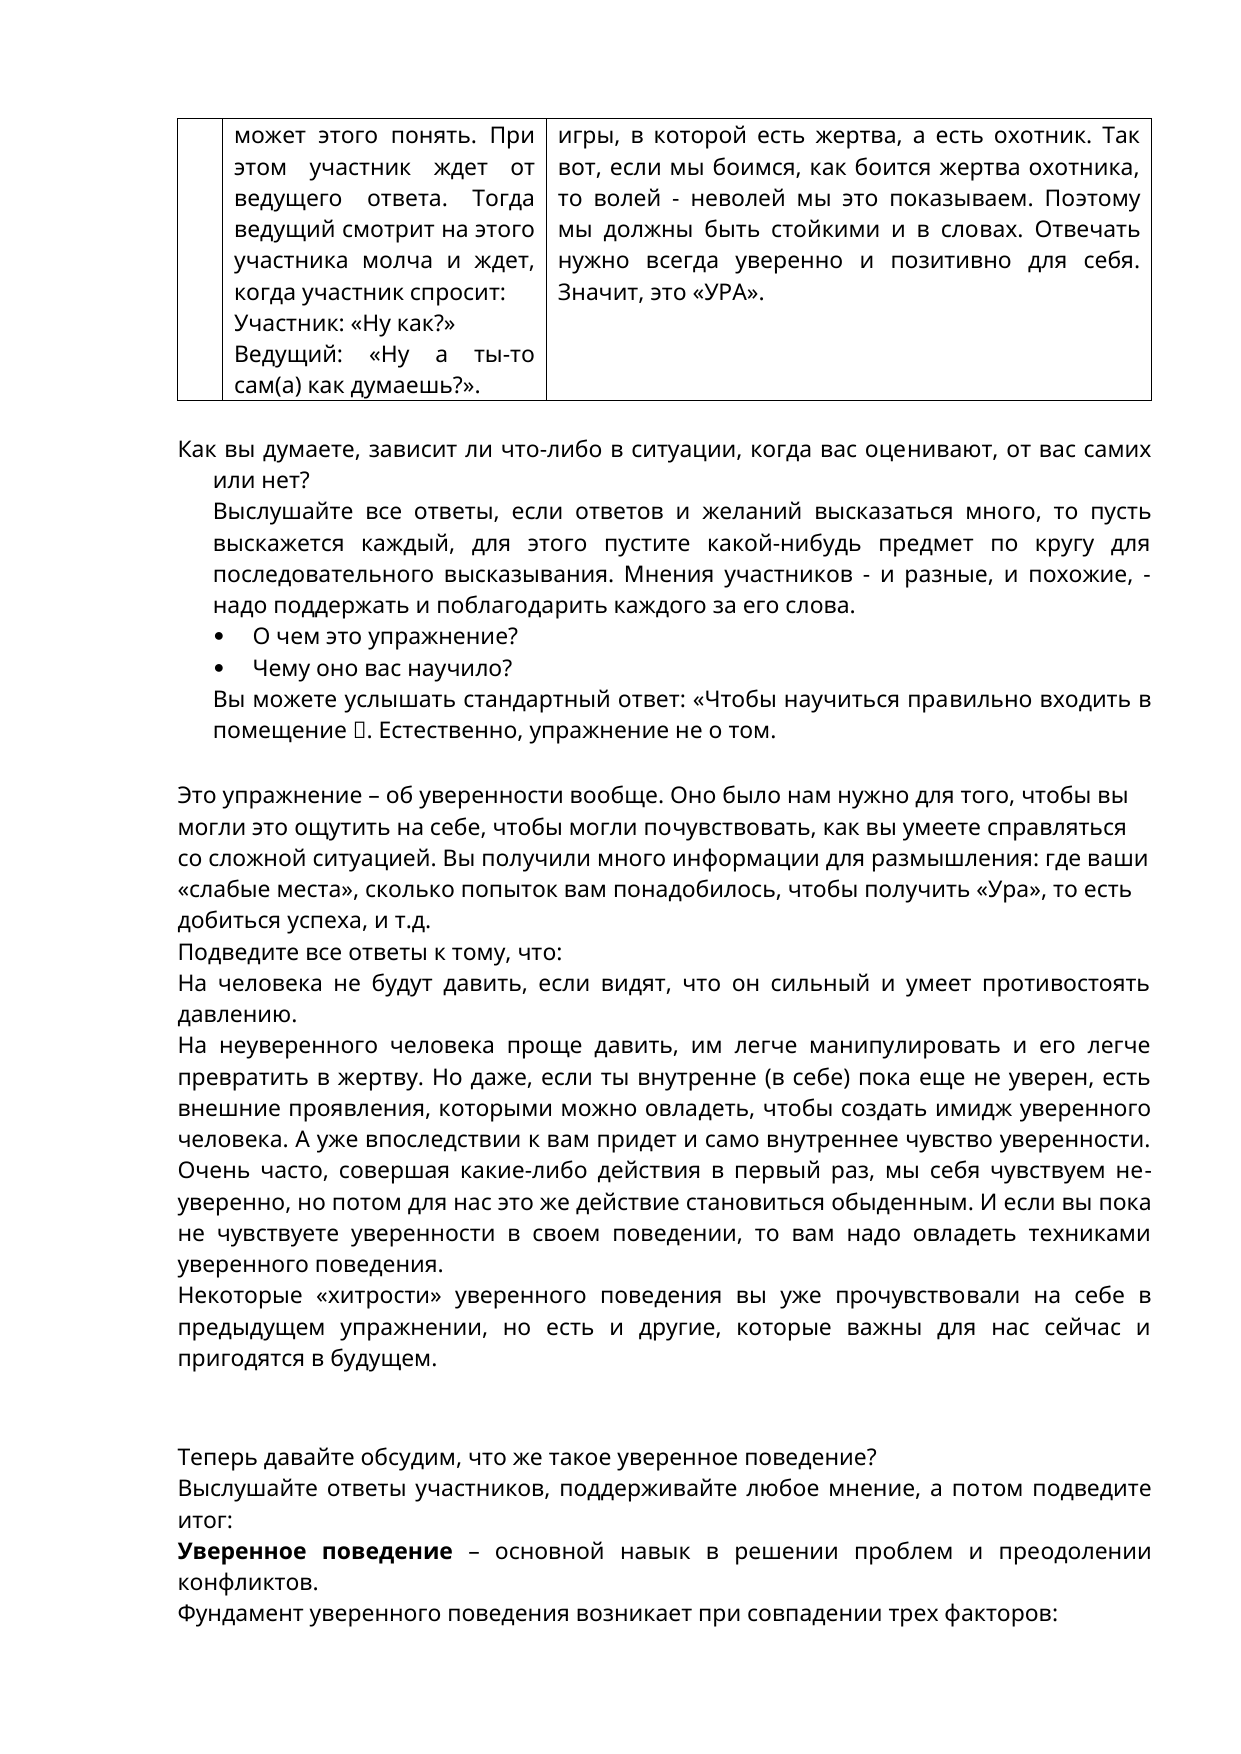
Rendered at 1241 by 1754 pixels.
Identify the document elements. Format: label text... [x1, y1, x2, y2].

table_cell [223, 119, 546, 400]
table_cell 6 [178, 119, 222, 400]
text На человека не будут давить, если видят, что он сильный и умеет противостоять давлению. [177, 967, 1152, 1029]
text Теперь давайте обсудим, что же такое уверенное поведение? [177, 1441, 1152, 1472]
list О чем это упражнение? [215, 620, 1152, 651]
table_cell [547, 119, 1151, 400]
text Подведите все ответы к тому, что: [177, 936, 1152, 967]
text Как вы думаете, зависит ли что-либо в ситуации, когда вас оценивают, от вас самих или нет? [177, 433, 1152, 495]
text Выслушайте ответы участников, поддерживайте любое мнение, а потом подведите итог: [177, 1472, 1152, 1535]
text Выслушайте все ответы, если ответов и желаний высказаться много, то пусть выскажется каждый, для этого пустите какой-нибудь предмет по кругу для последовательного высказывания. Мнения участников - и разные, и похожие, - надо поддержать и поблагодарить каждого за его слова. [213, 495, 1152, 620]
text Это упражнение – об уверенности вообще. Оно было нам нужно для того, чтобы вы могли это ощутить на себе, чтобы могли почувствовать, как вы умеете справляться со сложной ситуацией. Вы получили много информации для размышления: где ваши «слабые места», сколько попыток вам понадобилось, чтобы получить «Ура», то есть добиться успеха, и т.д. [177, 779, 1152, 936]
text Фундамент уверенного поведения возникает при совпадении трех факторов: [177, 1597, 1152, 1629]
text Уверенное поведение – основной навык в решении проблем и преодолении конфликтов. [177, 1535, 1152, 1597]
text Некоторые «хитрости» уверенного поведения вы уже прочувствовали на себе в предыдущем упражнении, но есть и другие, которые важны для нас сейчас и пригодятся в будущем. [177, 1279, 1152, 1373]
list Чему оно вас научило? [215, 651, 1152, 683]
text На неуверенного человека проще давить, им легче манипулировать и его легче превратить в жертву. Но даже, если ты внутренне (в себе) пока еще не уверен, есть внешние проявления, которыми можно овладеть, чтобы создать имидж уверенного человека. А уже впоследствии к вам придет и само внутреннее чувство уверенности. Очень часто, совершая какие-либо действия в первый раз, мы себя чувствуем неуверенно, но потом для нас это же действие становиться обыденным. И если вы пока не чувствуете уверенности в своем поведении, то вам надо овладеть техниками уверенного поведения. [177, 1029, 1152, 1279]
text Вы можете услышать стандартный ответ: «Чтобы научиться правильно входить в помещение . Естественно, упражнение не о том. [213, 683, 1152, 745]
